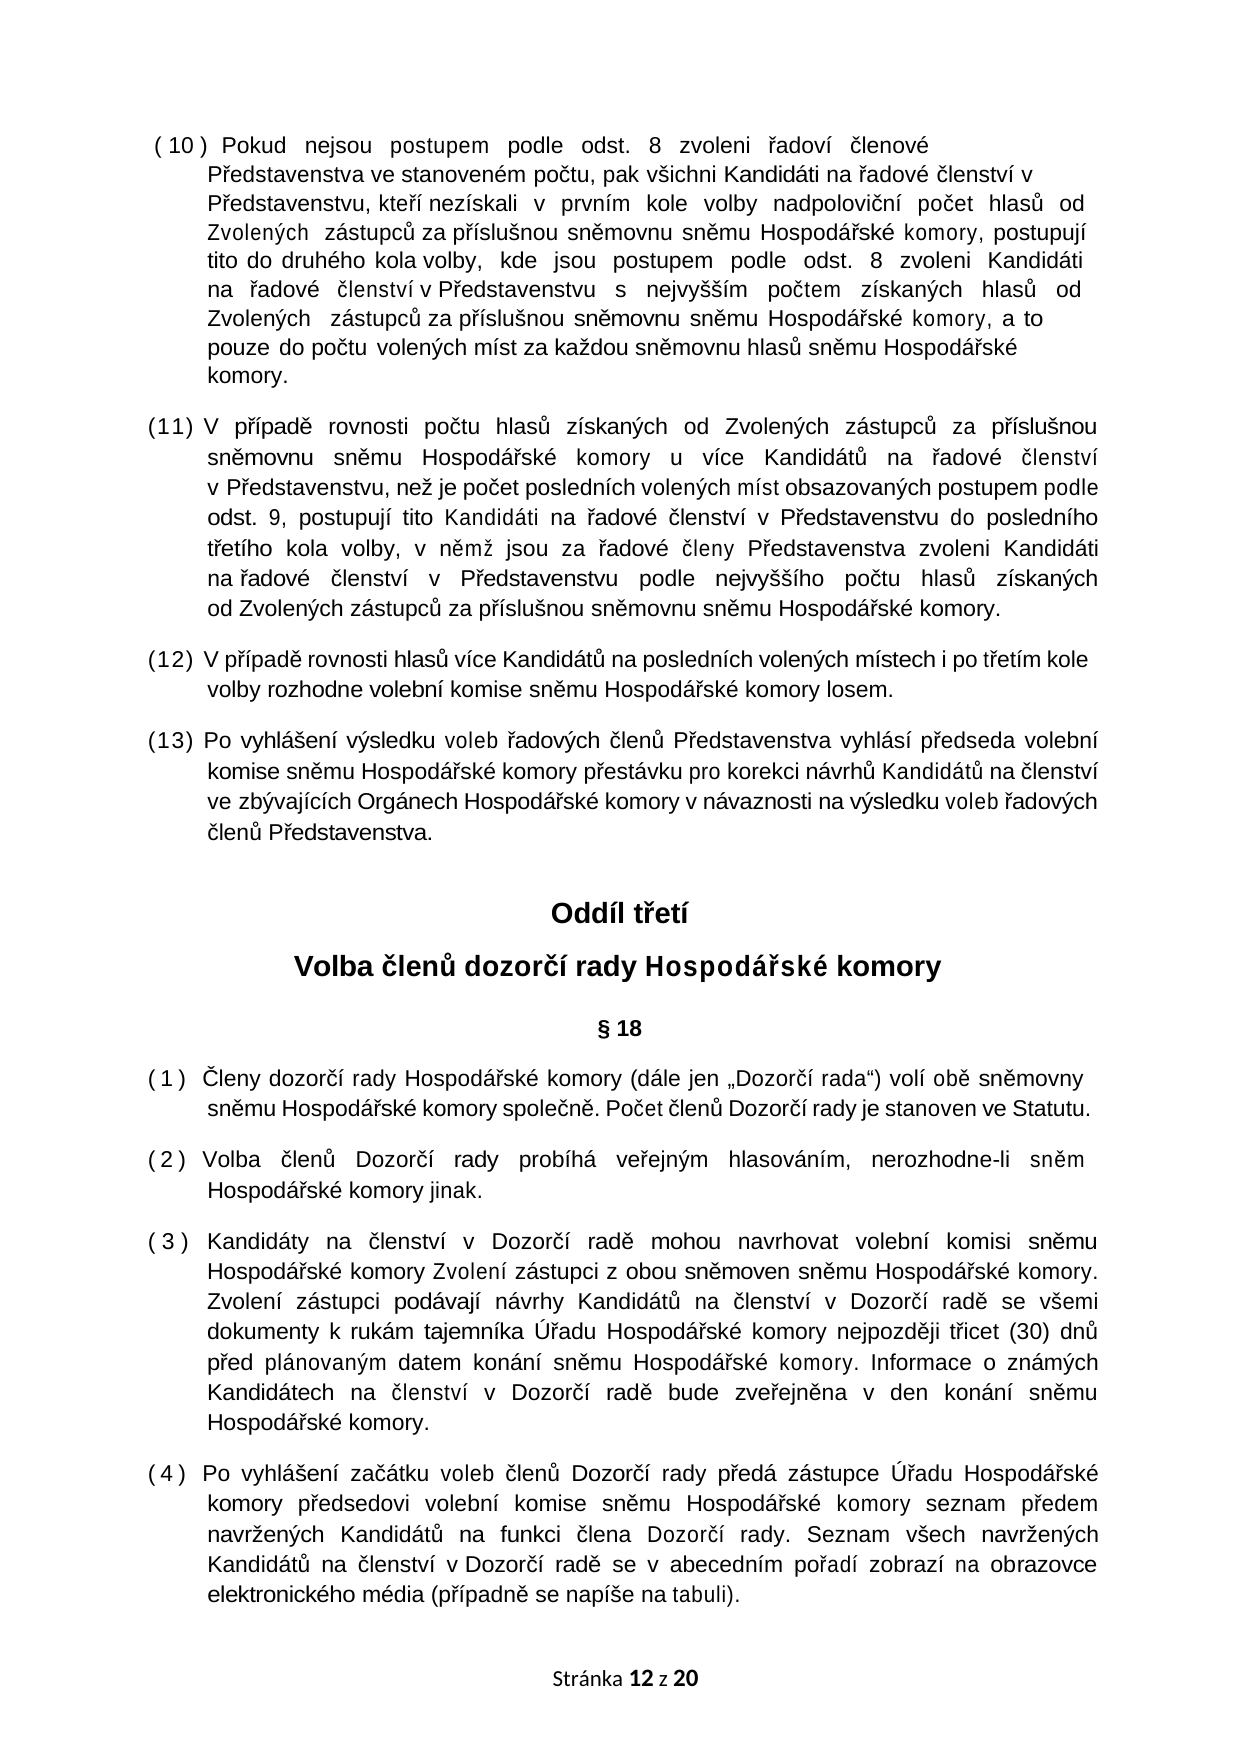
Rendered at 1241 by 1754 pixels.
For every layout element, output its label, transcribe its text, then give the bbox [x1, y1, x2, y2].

text ( 10 ) Pokud nejsou postupem podle odst. 8 zvoleni řadoví členové Představenstva ve stanoveném počtu, pak všichni Kandidáti na řadové členství v Představenstvu, kteří nezískali v prvním kole volby nadpoloviční počet hlasů od Zvolených zástupců za příslušnou sněmovnu sněmu Hospodářské komory, postupují tito do druhého kola volby, kde jsou postupem podle odst. 8 zvoleni Kandidáti na řadové členství v Představenstvu s nejvyšším počtem získaných hlasů od Zvolených zástupců za příslušnou sněmovnu sněmu Hospodářské komory, a to pouze do počtu volených míst za každou sněmovnu hlasů sněmu Hospodářské komory. [148, 131, 1099, 390]
list Členy dozorčí rady Hospodářské komory (dále jen „Dozorčí rada“) volí obě sněmovny sněmu Hospodářské komory společně. Počet členů Dozorčí rady je stanoven ve Statutu. [148, 1062, 1098, 1123]
list Po vyhlášení výsledku voleb řadových členů Představenstva vyhlásí předseda volební komise sněmu Hospodářské komory přestávku pro korekci návrhů Kandidátů na členství ve zbývajících Orgánech Hospodářské komory v návaznosti na výsledku voleb řadových členů Představenstva. [148, 725, 1098, 846]
list V případě rovnosti počtu hlasů získaných od Zvolených zástupců za příslušnou sněmovnu sněmu Hospodářské komory u více Kandidátů na řadové členství v Představenstvu, než je počet posledních volených míst obsazovaných postupem podle odst. 9, postupují tito Kandidáti na řadové členství v Představenstvu do posledního třetího kola volby, v němž jsou za řadové členy Představenstva zvoleni Kandidáti na řadové členství v Představenstvu podle nejvyššího počtu hlasů získaných od Zvolených zástupců za příslušnou sněmovnu sněmu Hospodářské komory. [148, 411, 1099, 623]
text Volba členů dozorčí rady Hospodářské komory [293, 951, 1103, 983]
list V případě rovnosti hlasů více Kandidátů na posledních volených místech i po třetím kole volby rozhodne volební komise sněmu Hospodářské komory losem. [148, 643, 1098, 704]
text § 18 [597, 1016, 1103, 1041]
text Oddíl třetí [551, 897, 1103, 930]
list Po vyhlášení začátku voleb členů Dozorčí rady předá zástupce Úřadu Hospodářské komory předsedovi volební komise sněmu Hospodářské komory seznam předem navržených Kandidátů na funkci člena Dozorčí rady. Seznam všech navržených Kandidátů na členství v Dozorčí radě se v abecedním pořadí zobrazí na ob razovce elektronického média (případně se napíše na tabuli). [148, 1457, 1099, 1609]
text ( 3 ) Kandidáty na členství v Dozorčí radě mohou navrhovat volební komisi sněmu Hospodářské komory Zvolení zástupci z obou sněmoven sněmu Hospodářské komory. Zvolení zástupci podávají návrhy Kandidátů na členství v Dozorčí radě se všemi dokumenty k rukám tajemníka Úřadu Hospodářské komory nejpozději třicet (30) dnů před plánovaným datem konání sněmu Hospodářské komory. Informace o známých Kandidátech na členství v Dozorčí radě bude zveřejněna v den konání sněmu Hospodářské komory. [148, 1225, 1098, 1436]
list Volba členů Dozorčí rady probíhá veřejným hlasováním, nerozhodne -li sněm Hospodářské komory jinak. [148, 1144, 1098, 1204]
